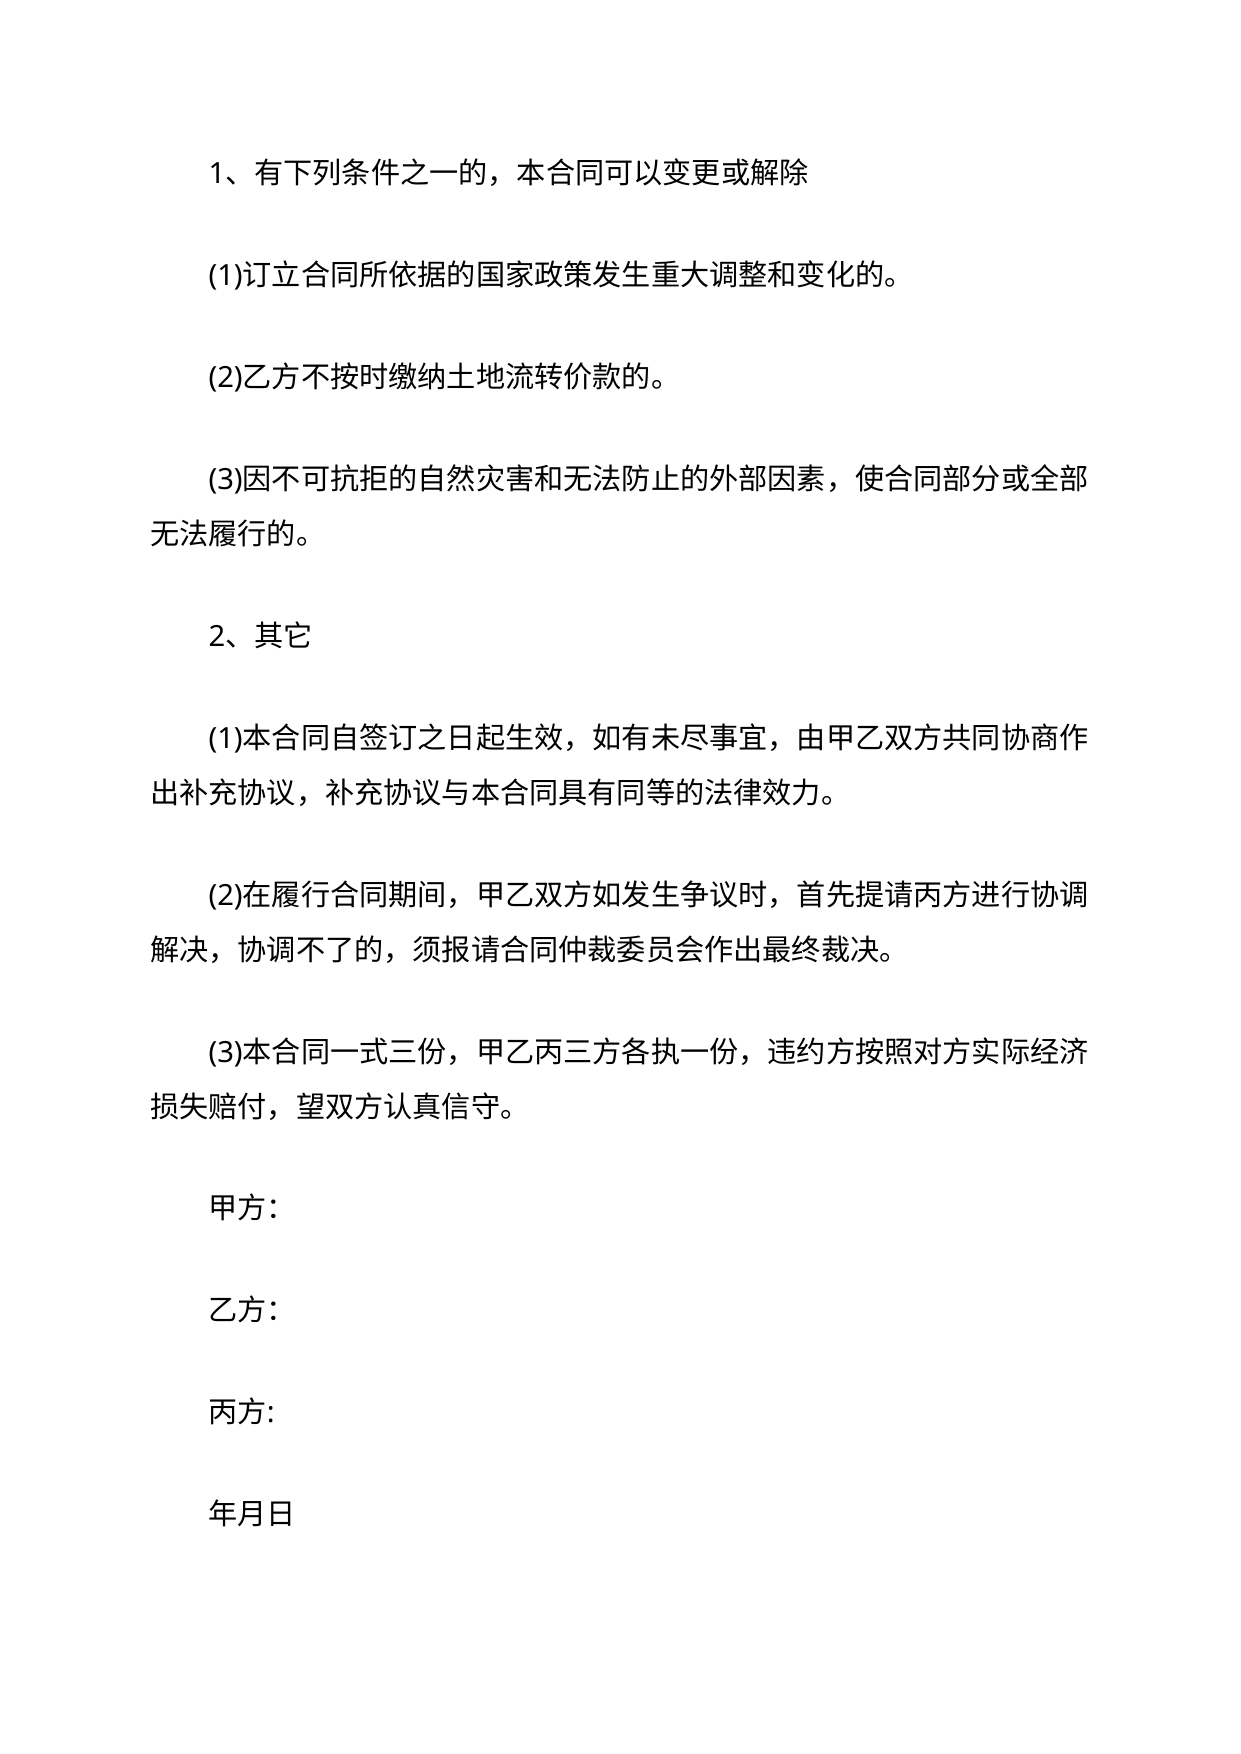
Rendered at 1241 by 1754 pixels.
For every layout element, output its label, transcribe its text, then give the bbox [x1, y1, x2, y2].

text (1)订立合同所依据的国家政策发生重大调整和变化的。 [150, 252, 1090, 294]
text 2、其它 [150, 613, 1090, 655]
text (3)本合同一式三份，甲乙丙三方各执一份，违约方按照对方实际经济损失赔付，望双方认真信守。 [150, 1028, 1090, 1126]
text 甲方： [150, 1185, 1090, 1227]
text (2)乙方不按时缴纳土地流转价款的。 [150, 354, 1090, 396]
text (2)在履行合同期间，甲乙双方如发生争议时，首先提请丙方进行协调解决，协调不了的，须报请合同仲裁委员会作出最终裁决。 [150, 871, 1090, 969]
text 1、有下列条件之一的，本合同可以变更或解除 [150, 150, 1090, 192]
text 年月日 [150, 1491, 1090, 1533]
text 乙方： [150, 1287, 1090, 1329]
text 丙方: [150, 1388, 1090, 1431]
text (1)本合同自签订之日起生效，如有未尽事宜，由甲乙双方共同协商作出补充协议，补充协议与本合同具有同等的法律效力。 [150, 715, 1090, 812]
text (3)因不可抗拒的自然灾害和无法防止的外部因素，使合同部分或全部无法履行的。 [150, 456, 1090, 553]
